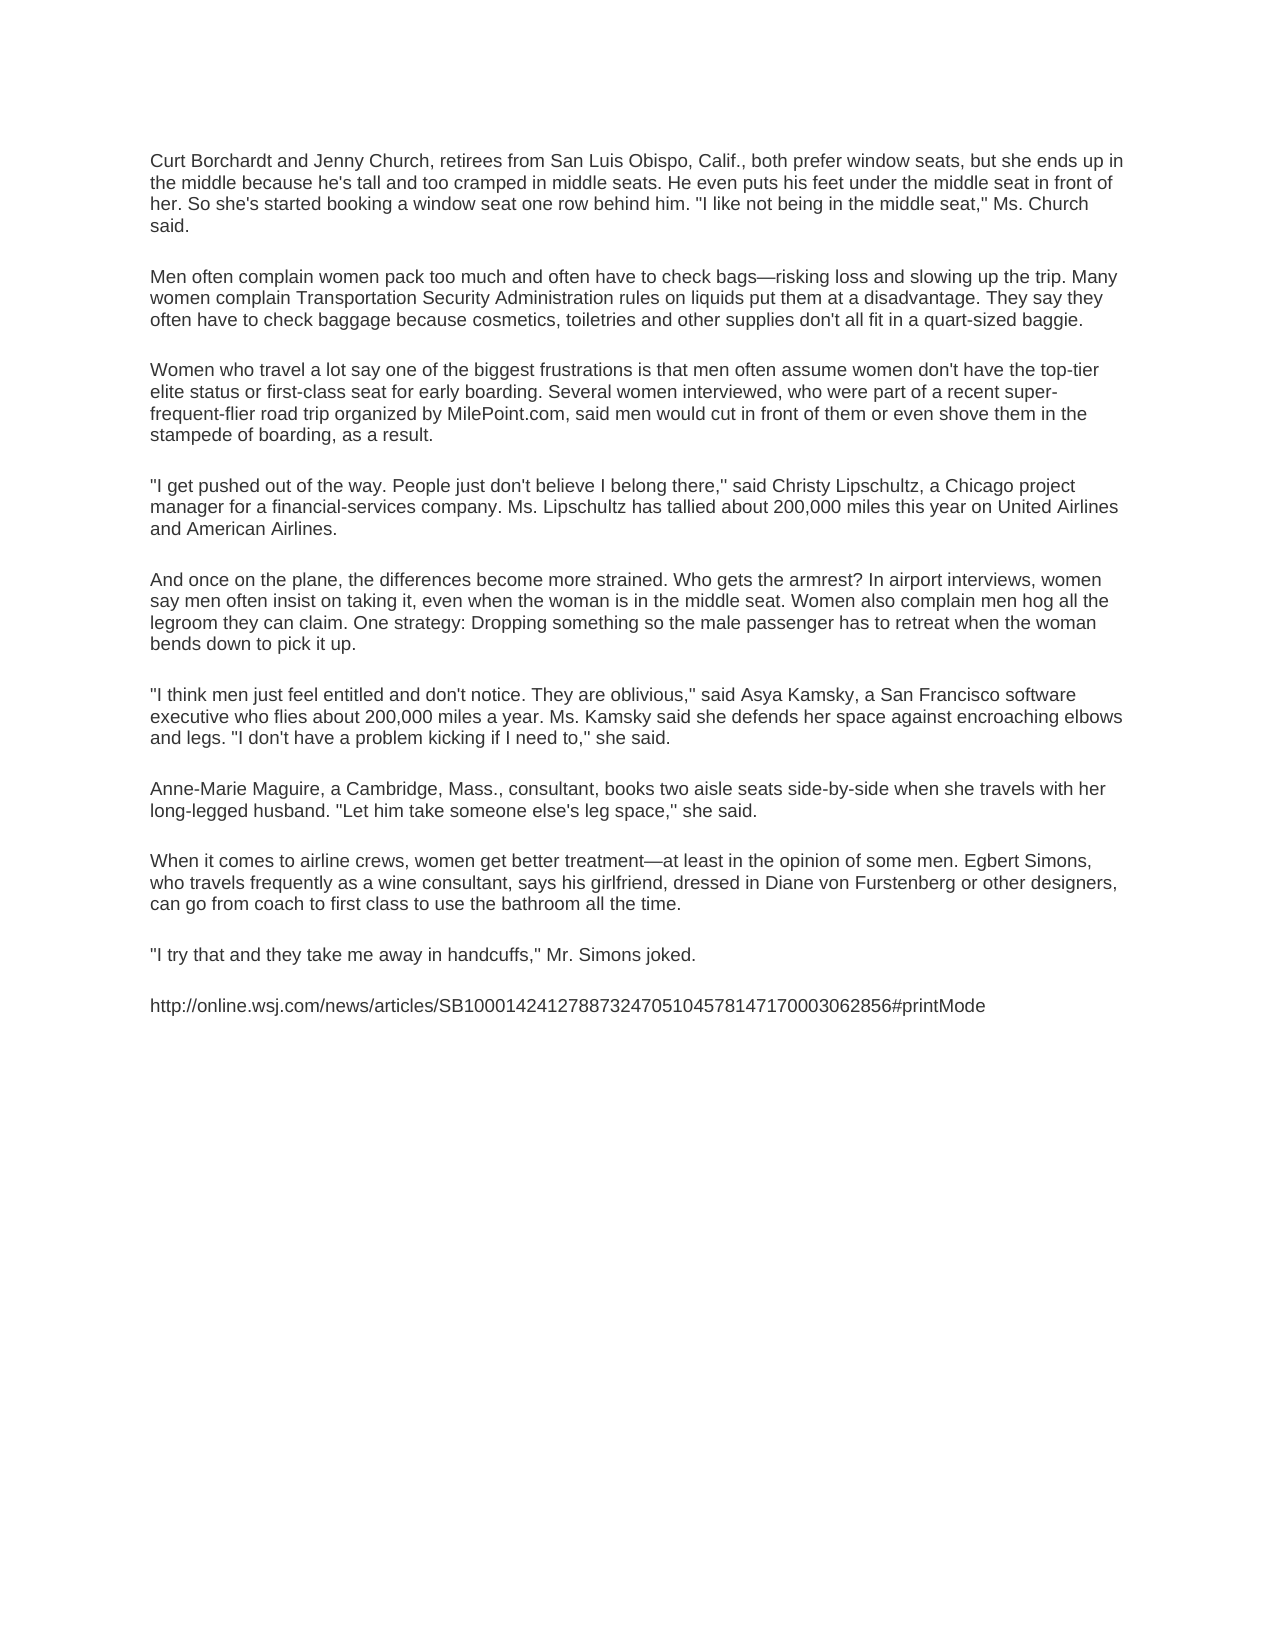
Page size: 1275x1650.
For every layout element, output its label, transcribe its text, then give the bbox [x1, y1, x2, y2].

text And once on the plane, the differences become more strained. Who gets the armrest? In airport interviews, women say men often insist on taking it, even when the woman is in the middle seat. Women also complain men hog all the legroom they can claim. One strategy: Dropping something so the male passenger has to retreat when the woman bends down to pick it up. [150, 568, 1125, 655]
text "I get pushed out of the way. People just don't believe I belong there,'' said Christy Lipschultz, a Chicago project manager for a financial-services company. Ms. Lipschultz has tallied about 200,000 miles this year on United Airlines and American Airlines. [150, 475, 1125, 539]
text "I try that and they take me away in handcuffs,'' Mr. Simons joked. [150, 944, 1125, 966]
text Anne-Marie Maguire, a Cambridge, Mass., consultant, books two aisle seats side-by-side when she travels with her long-legged husband. "Let him take someone else's leg space,'' she said. [150, 778, 1125, 821]
text http://online.wsj.com/news/articles/SB10001424127887324705104578147170003062856#printMode [150, 995, 1125, 1016]
text Men often complain women pack too much and often have to check bags—risking loss and slowing up the trip. Many women complain Transportation Security Administration rules on liquids put them at a disadvantage. They say they often have to check baggage because cosmetics, toiletries and other supplies don't all fit in a quart-sized baggie. [150, 265, 1125, 330]
text "I think men just feel entitled and don't notice. They are oblivious,'' said Asya Kamsky, a San Francisco software executive who flies about 200,000 miles a year. Ms. Kamsky said she defends her space against encroaching elbows and legs. "I don't have a problem kicking if I need to,'' she said. [150, 684, 1125, 749]
text Women who travel a lot say one of the biggest frustrations is that men often assume women don't have the top-tier elite status or first-class seat for early boarding. Several women interviewed, who were part of a recent super-frequent-flier road trip organized by MilePoint.com, said men would cut in front of them or even shove them in the stampede of boarding, as a result. [150, 359, 1125, 446]
text Curt Borchardt and Jenny Church, retirees from San Luis Obispo, Calif., both prefer window seats, but she ends up in the middle because he's tall and too cramped in middle seats. He even puts his feet under the middle seat in front of her. So she's started booking a window seat one row behind him. "I like not being in the middle seat,'' Ms. Church said. [150, 150, 1125, 236]
text When it comes to airline crews, women get better treatment—at least in the opinion of some men. Egbert Simons, who travels frequently as a wine consultant, says his girlfriend, dressed in Diane von Furstenberg or other designers, can go from coach to first class to use the bathroom all the time. [150, 850, 1125, 915]
